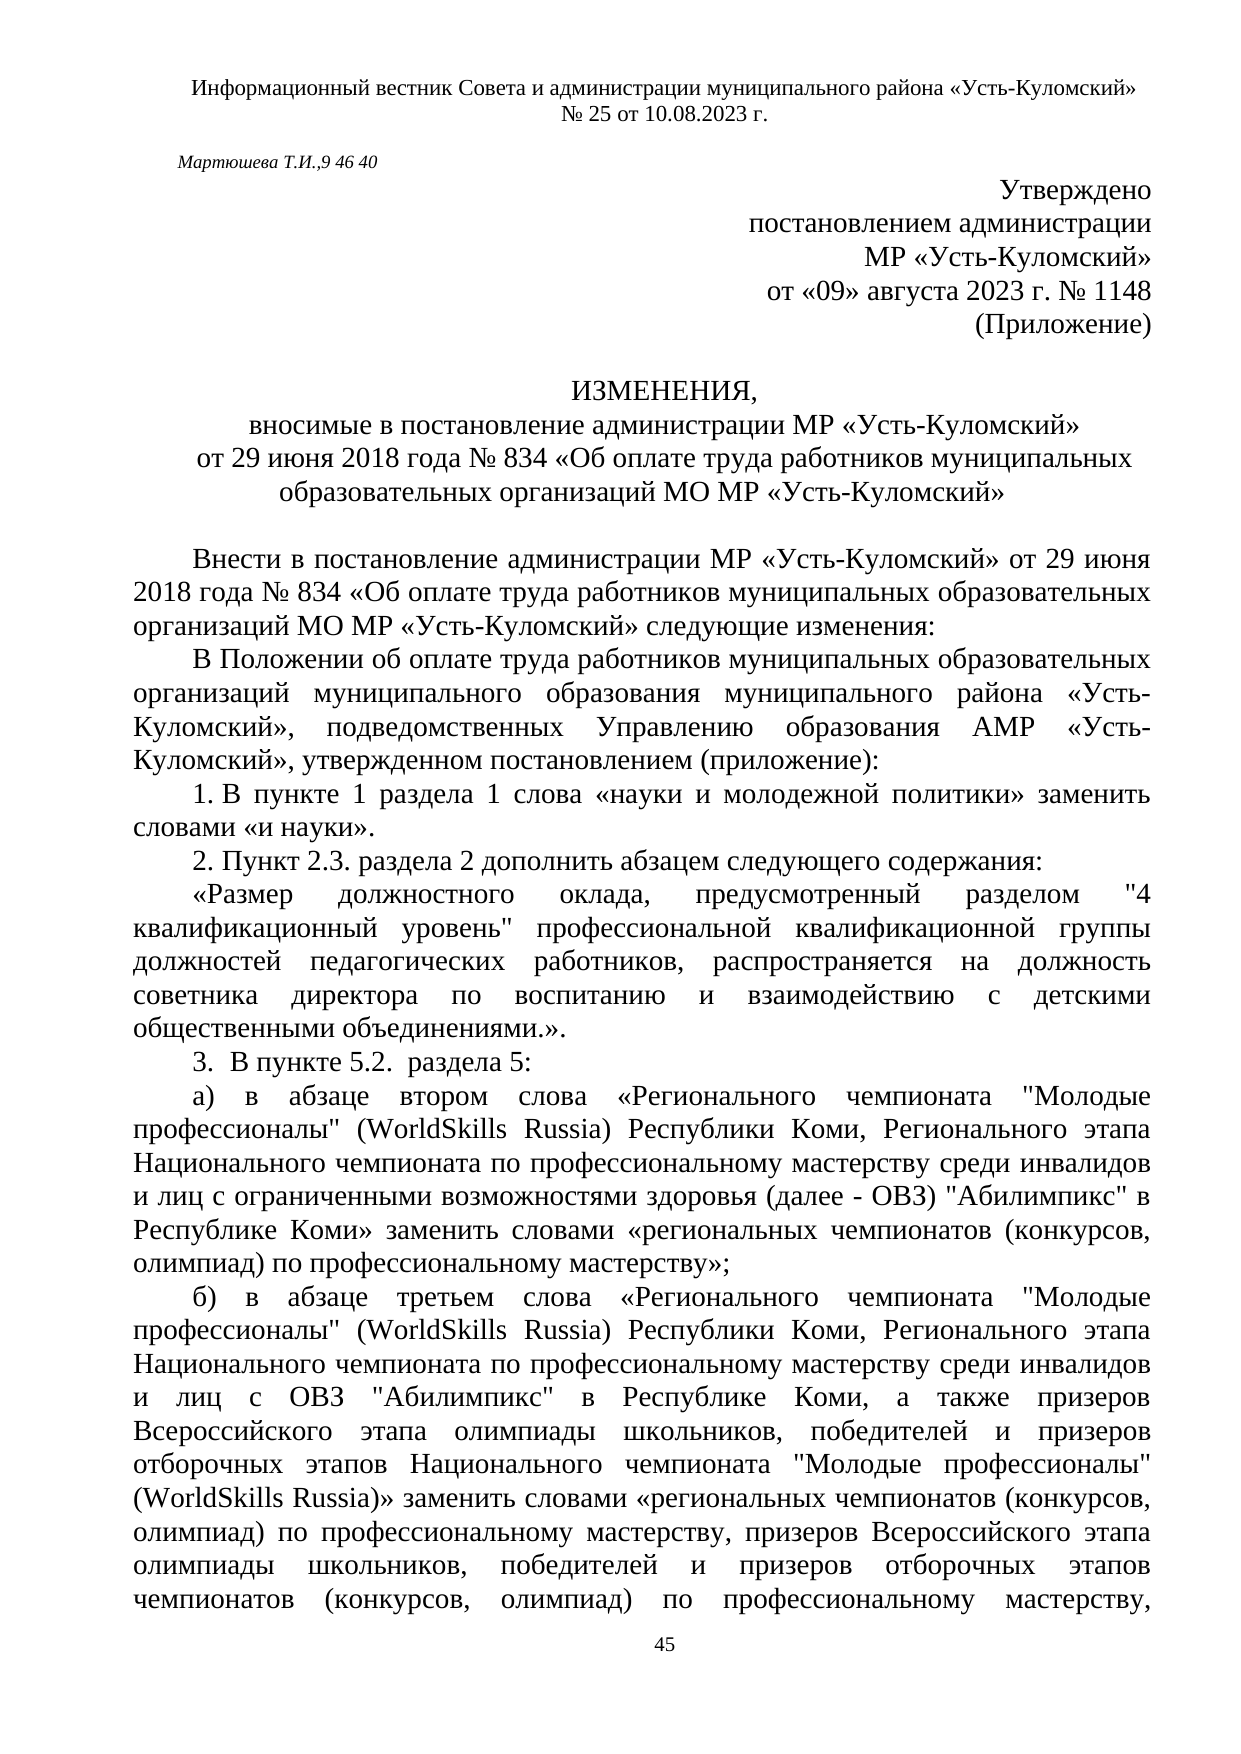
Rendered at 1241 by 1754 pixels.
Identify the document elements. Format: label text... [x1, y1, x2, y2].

text от «09» августа 2023 г. № 1148 [133, 273, 1152, 306]
text (Приложение) [133, 306, 1152, 340]
text Утверждено [133, 172, 1152, 206]
text Мартюшева Т.И.,9 46 40 [177, 151, 1152, 172]
text ИЗМЕНЕНИЯ, [133, 373, 1152, 407]
list В пункте 5.2. раздела 5: [192, 1044, 1152, 1078]
list Пункт 2.3. раздела 2 дополнить абзацем следующего содержания: [133, 843, 1152, 876]
text постановлением администрации [133, 206, 1152, 239]
list В пункте 1 раздела 1 слова «науки и молодежной политики» заменить словами «и науки». [133, 776, 1152, 843]
text от 29 июня 2018 года № 834 «Об оплате труда работников муниципальных образовательных организаций МО МР «Усть-Куломский» [133, 440, 1152, 507]
list В Положении об оплате труда работников муниципальных образовательных организаций муниципального образования муниципального района «Усть-Куломский», подведомственных Управлению образования АМР «Усть-Куломский», утвержденном постановлением (приложение): [133, 642, 1152, 776]
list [133, 1279, 1152, 1614]
text вносимые в постановление администрации МР «Усть-Куломский» [133, 407, 1152, 440]
list а) в абзаце втором слова «Регионального чемпионата "Молодые профессионалы" (WorldSkills Russia) Республики Коми, Регионального этапа Национального чемпионата по профессиональному мастерству среди инвалидов и лиц с ограниченными возможностями здоровья (далее - ОВЗ) "Абилимпикс" в Республике Коми» заменить словами «региональных чемпионатов (конкурсов, олимпиад) по профессиональному мастерству»; [133, 1078, 1152, 1279]
list «Размер должностного оклада, предусмотренный разделом "4 квалификационный уровень" профессиональной квалификационной группы должностей педагогических работников, распространяется на должность советника директора по воспитанию и взаимодействию с детскими общественными объединениями.». [133, 876, 1152, 1044]
list Внести в постановление администрации МР «Усть-Куломский» от 29 июня 2018 года № 834 «Об оплате труда работников муниципальных образовательных организаций МО МР «Усть-Куломский» следующие изменения: [133, 541, 1152, 642]
text МР «Усть-Куломский» [133, 239, 1152, 273]
